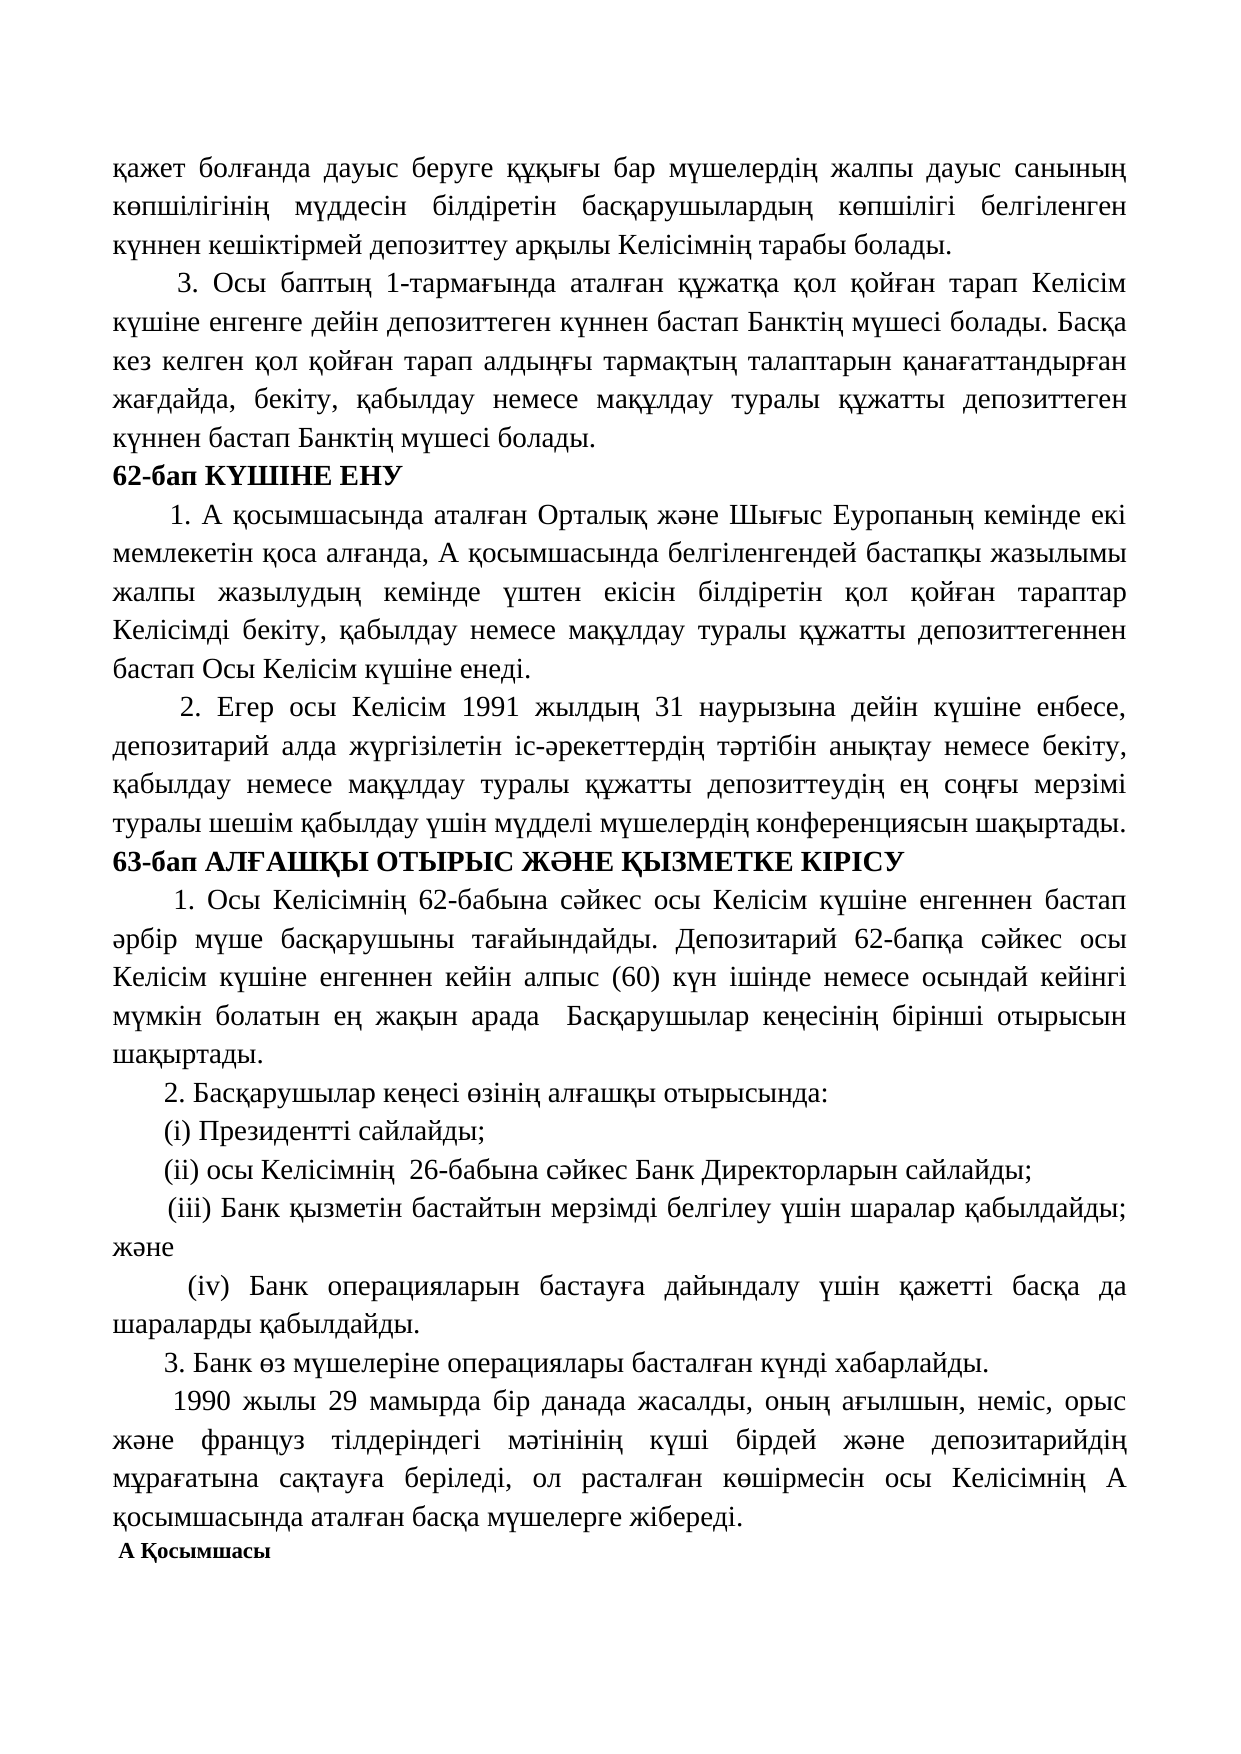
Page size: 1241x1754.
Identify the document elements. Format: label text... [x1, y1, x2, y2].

text 2. Басқарушылар кеңесi өзiнің алғашқы отырысында: [112, 1075, 1128, 1108]
text 62-бап КҮШIНЕ ЕНУ [112, 458, 1128, 492]
text 1. А қосымшасында аталған Орталық және Шығыс Еуропаның кемiнде екi мемлекетiн қоса алғанда, А қосымшасында белгiленгендей бастапқы жазылымы жалпы жазылудың кемiнде үштен екiсiн білдiретiн қол қойған тараптар Келісiмдi бекiту, қабылдау немесе мақұлдау туралы құжатты депозиттегеннен бастап Осы Келiсiм күшiне енедi. [112, 497, 1128, 684]
text (i) Президенттi сайлайды; [112, 1113, 1128, 1147]
text (ііі) Банк қызметiн бастайтын мерзiмдi белгiлеу үшiн шаралар қабылдайды; және [112, 1191, 1128, 1263]
text 2. Егер осы Келiсiм 1991 жылдың 31 наурызына дейiн күшiне енбесе, депозитарий алда жүргiзiлетiн iс-әрекеттердің тәртiбiн анықтау немесе бекiту, қабылдау немесе мақұлдау туралы құжатты депозиттеудің ең соңғы мерзiмi туралы шешiм қабылдау үшiн мүдделi мүшелердің конференциясын шақыртады. [112, 689, 1128, 839]
text 1990 жылы 29 мамырда бiр данада жасалды, оның ағылшын, немiс, орыс және француз тілдерiндегі мәтiнiнің күшi бiрдей және депозитарийдің мұрағатына сақтауға берiледi, ол расталған көшiрмесiн осы Келiсiмнің А қосымшасында аталған басқа мүшелерге жiбередi. [112, 1383, 1128, 1532]
text (іv) Банк операцияларын бастауға дайындалу үшiн қажеттi басқа да шараларды қабылдайды. [112, 1268, 1128, 1340]
text 1. Осы Келiсiмнің 62-бабына сәйкес осы Келiсiм күшiне енгеннен бастап әрбiр мүше басқарушыны тағайындайды. Депозитарий 62-бапқа сәйкес осы Келiсiм күшiне енгеннен кейiн алпыс (60) күн iшiнде немесе осындай кейiнгі мүмкiн болатын ең жақын арада Басқарушылар кеңесiнің бiрiншi отырысын шақыртады. [112, 882, 1128, 1070]
text А Қосымшасы [112, 1537, 1128, 1564]
text 63-бап АЛҒАШҚЫ ОТЫРЫС ЖӘНЕ ҚЫЗМЕТКЕ КIРIСУ [112, 844, 1128, 877]
text 3. Осы баптың 1-тармағында аталған құжатқа қол қойған тарап Келiсiм күшiне енгенге дейiн депозиттеген күннен бастап Банктің мүшесi болады. Басқа кез келген қол қойған тарап алдыңғы тармақтың талаптарын қанағаттандырған жағдайда, бекiту, қабылдау немесе мақұлдау туралы құжатты депозиттеген күннен бастап Банктің мүшесi болады. [112, 266, 1128, 453]
text 3. Банк өз мүшелерiне операциялары басталған күндi хабарлайды. [112, 1345, 1128, 1378]
text (іі) осы Келiсiмнің 26-бабына сәйкес Банк Директорларын сайлайды; [112, 1152, 1128, 1186]
